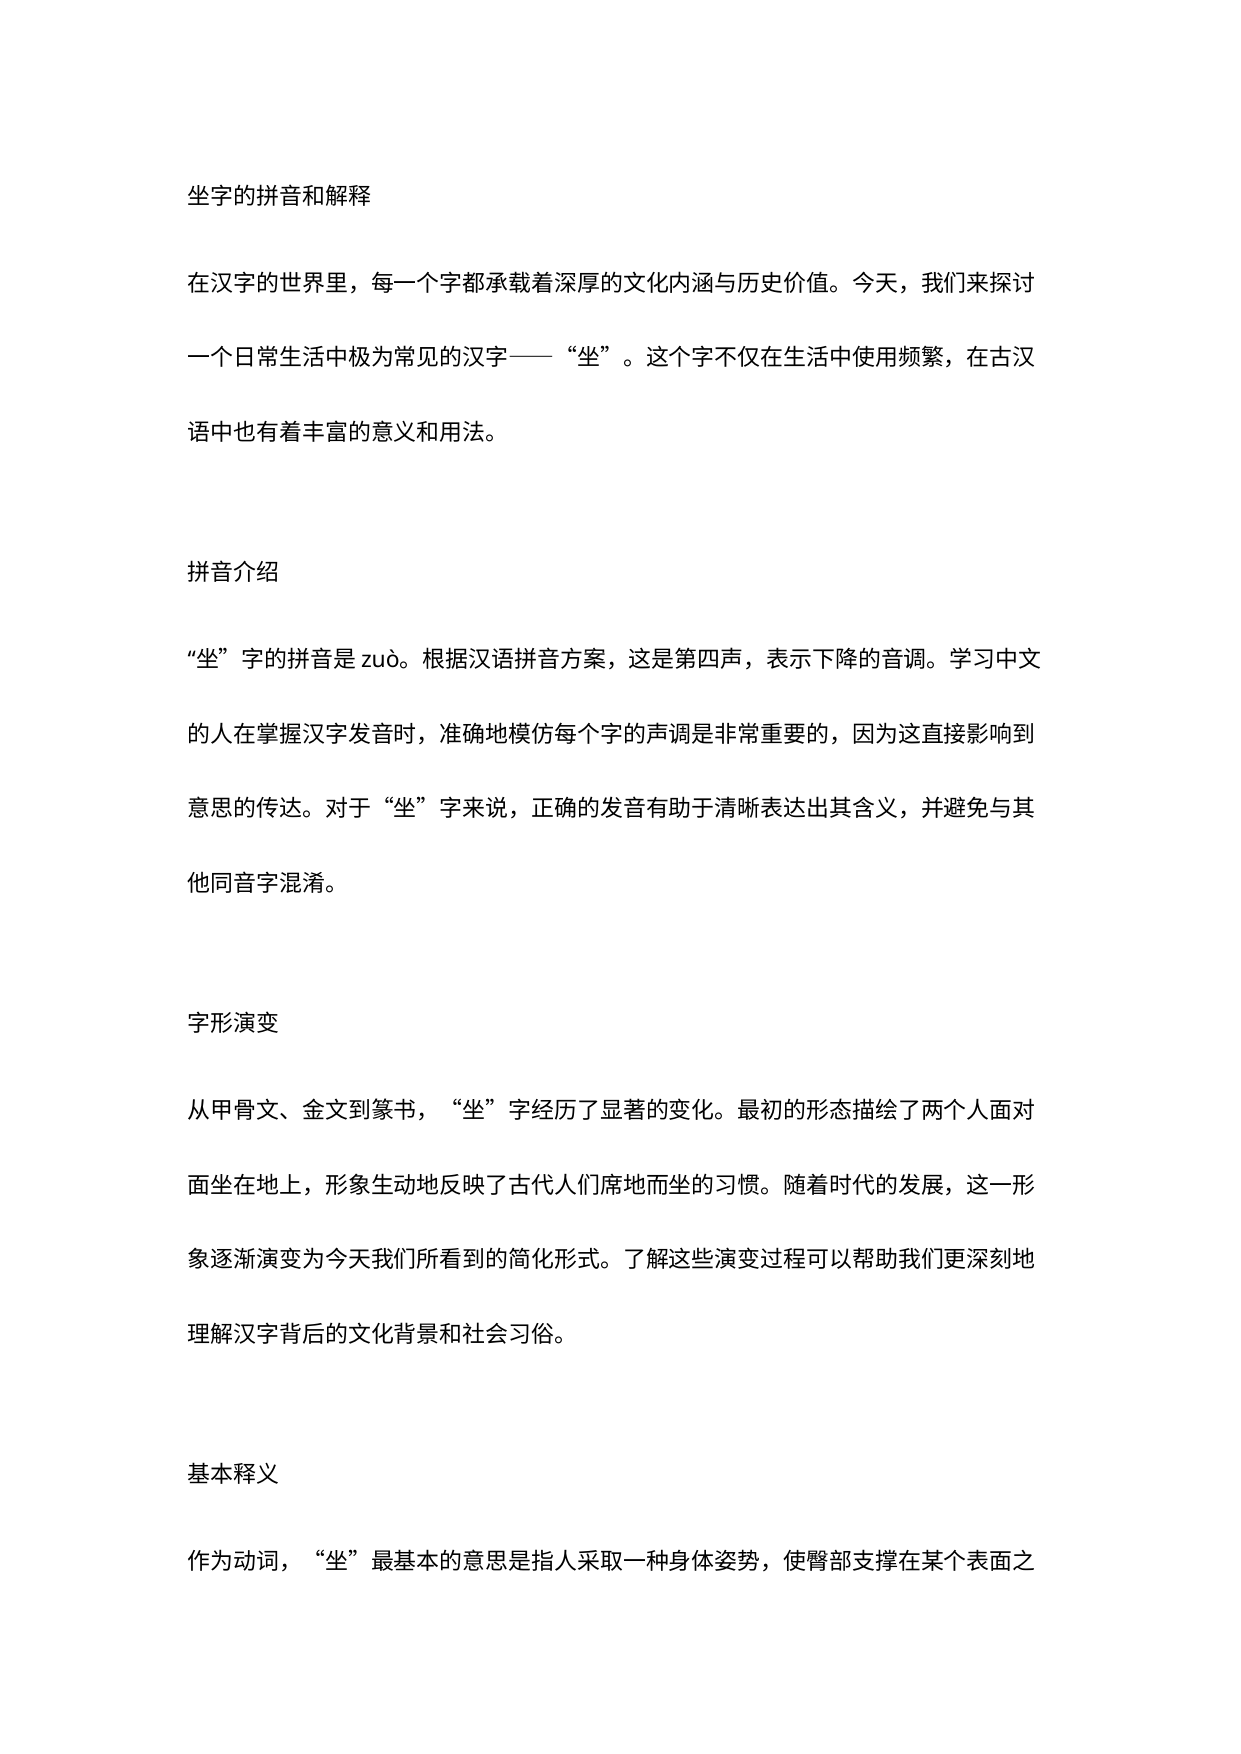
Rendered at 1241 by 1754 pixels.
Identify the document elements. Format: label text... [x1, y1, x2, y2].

text 在汉字的世界里，每一个字都承载着深厚的文化内涵与历史价值。今天，我们来探讨一个日常生活中极为常见的汉字——“坐”。这个字不仅在生活中使用频繁，在古汉语中也有着丰富的意义和用法。 [187, 248, 1053, 463]
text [187, 1527, 1053, 1592]
text 字形演变 [187, 989, 1053, 1054]
text 基本释义 [187, 1440, 1053, 1505]
text 坐字的拼音和解释 [187, 162, 1053, 227]
text “坐”字的拼音是zuò。根据汉语拼音方案，这是第四声，表示下降的音调。学习中文的人在掌握汉字发音时，准确地模仿每个字的声调是非常重要的，因为这直接影响到意思的传达。对于“坐”字来说，正确的发音有助于清晰表达出其含义，并避免与其他同音字混淆。 [187, 625, 1053, 914]
text 从甲骨文、金文到篆书，“坐”字经历了显著的变化。最初的形态描绘了两个人面对面坐在地上，形象生动地反映了古代人们席地而坐的习惯。随着时代的发展，这一形象逐渐演变为今天我们所看到的简化形式。了解这些演变过程可以帮助我们更深刻地理解汉字背后的文化背景和社会习俗。 [187, 1076, 1053, 1365]
text 拼音介绍 [187, 538, 1053, 603]
